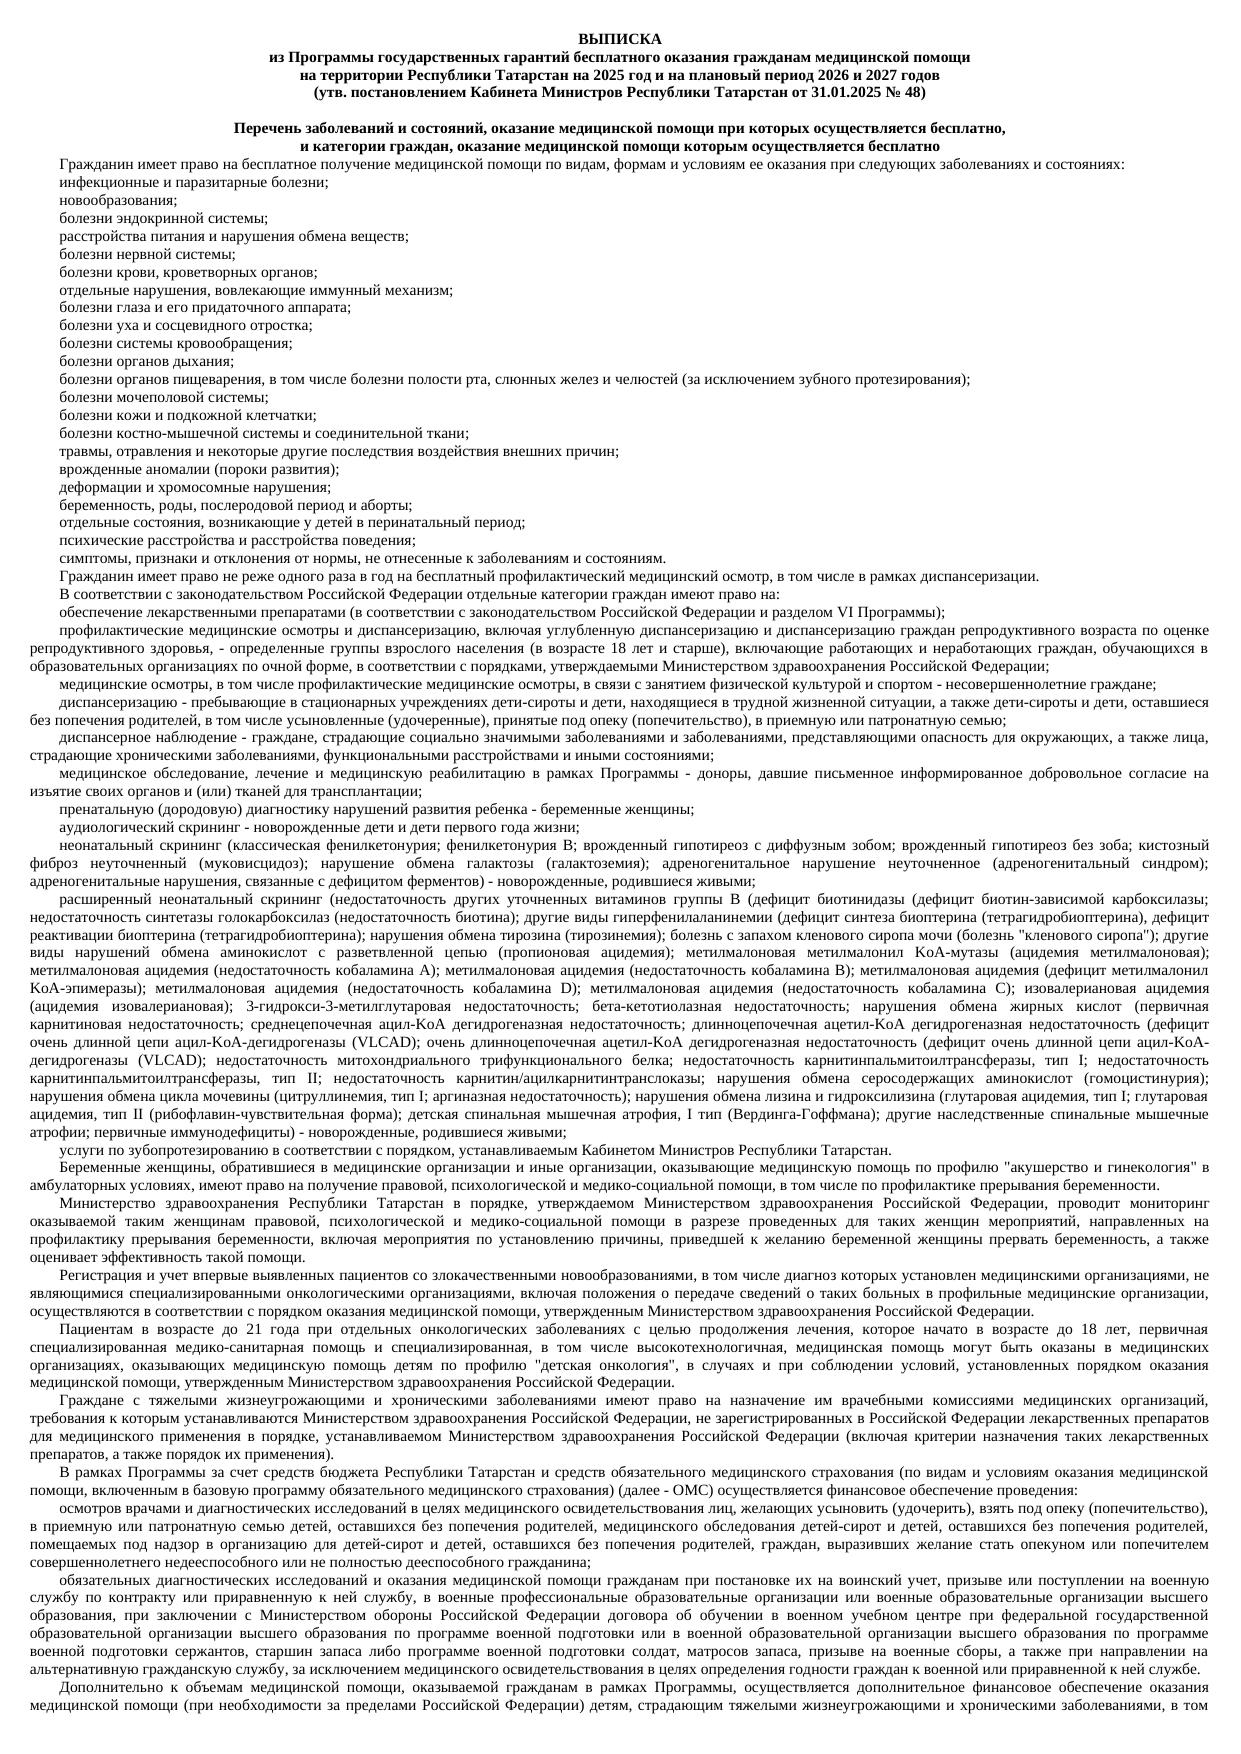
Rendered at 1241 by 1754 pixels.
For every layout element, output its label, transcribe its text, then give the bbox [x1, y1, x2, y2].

text болезни нервной системы; [29, 244, 1211, 262]
text профилактические медицинские осмотры и диспансеризацию, включая углубленную диспансеризацию и диспансеризацию граждан репродуктивного возраста по оценке репродуктивного здоровья, - определенные группы взрослого населения (в возрасте 18 лет и старше), включающие работающих и неработающих граждан, обучающихся в образовательных организациях по очной форме, в соответствии с порядками, утверждаемыми Министерством здравоохранения Российской Федерации; [29, 621, 1211, 674]
text психические расстройства и расстройства поведения; [29, 531, 1211, 549]
text на территории Республики Татарстан на 2025 год и на плановый период 2026 и 2027 годов [29, 65, 1211, 83]
text из Программы государственных гарантий бесплатного оказания гражданам медицинской помощи [29, 47, 1211, 65]
text болезни кожи и подкожной клетчатки; [29, 406, 1211, 424]
text ВЫПИСКА [29, 29, 1211, 47]
text беременность, роды, послеродовой период и аборты; [29, 495, 1211, 513]
text болезни костно-мышечной системы и соединительной ткани; [29, 424, 1211, 442]
text пренатальную (дородовую) диагностику нарушений развития ребенка - беременные женщины; [29, 800, 1211, 818]
text болезни глаза и его придаточного аппарата; [29, 298, 1211, 316]
text болезни эндокринной системы; [29, 209, 1211, 227]
text и категории граждан, оказание медицинской помощи которым осуществляется бесплатно [29, 137, 1211, 155]
text медицинские осмотры, в том числе профилактические медицинские осмотры, в связи с занятием физической культурой и спортом - несовершеннолетние граждане; [29, 674, 1211, 692]
text болезни уха и сосцевидного отростка; [29, 316, 1211, 334]
text болезни системы кровообращения; [29, 334, 1211, 352]
text болезни крови, кроветворных органов; [29, 262, 1211, 280]
text обязательных диагностических исследований и оказания медицинской помощи гражданам при постановке их на воинский учет, призыве или поступлении на военную службу по контракту или приравненную к ней службу, в военные профессиональные образовательные организации или военные образовательные организации высшего образования, при заключении с Министерством обороны Российской Федерации договора об обучении в военном учебном центре при федеральной государственной образовательной организации высшего образования по программе военной подготовки или в военной образовательной организации высшего образования по программе военной подготовки сержантов, старшин запаса либо программе военной подготовки солдат, матросов запаса, призыве на военные сборы, а также при направлении на альтернативную гражданскую службу, за исключением медицинского освидетельствования в целях определения годности граждан к военной или приравненной к ней службе. [29, 1570, 1211, 1678]
text осмотров врачами и диагностических исследований в целях медицинского освидетельствования лиц, желающих усыновить (удочерить), взять под опеку (попечительство), в приемную или патронатную семью детей, оставшихся без попечения родителей, медицинского обследования детей-сирот и детей, оставшихся без попечения родителей, помещаемых под надзор в организацию для детей-сирот и детей, оставшихся без попечения родителей, граждан, выразивших желание стать опекуном или попечителем совершеннолетнего недееспособного или не полностью дееспособного гражданина; [29, 1499, 1211, 1570]
text Регистрация и учет впервые выявленных пациентов со злокачественными новообразованиями, в том числе диагноз которых установлен медицинскими организациями, не являющимися специализированными онкологическими организациями, включая положения о передаче сведений о таких больных в профильные медицинские организации, осуществляются в соответствии с порядком оказания медицинской помощи, утвержденным Министерством здравоохранения Российской Федерации. [29, 1266, 1211, 1319]
text Министерство здравоохранения Республики Татарстан в порядке, утверждаемом Министерством здравоохранения Российской Федерации, проводит мониторинг оказываемой таким женщинам правовой, психологической и медико-социальной помощи в разрезе проведенных для таких женщин мероприятий, направленных на профилактику прерывания беременности, включая мероприятия по установлению причины, приведшей к желанию беременной женщины прервать беременность, а также оценивает эффективность такой помощи. [29, 1194, 1211, 1266]
text В соответствии с законодательством Российской Федерации отдельные категории граждан имеют право на: [29, 585, 1211, 603]
text Гражданин имеет право на бесплатное получение медицинской помощи по видам, формам и условиям ее оказания при следующих заболеваниях и состояниях: [29, 155, 1211, 173]
text отдельные состояния, возникающие у детей в перинатальный период; [29, 513, 1211, 531]
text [29, 1678, 1211, 1714]
text инфекционные и паразитарные болезни; [29, 173, 1211, 191]
text расстройства питания и нарушения обмена веществ; [29, 227, 1211, 244]
text В рамках Программы за счет средств бюджета Республики Татарстан и средств обязательного медицинского страхования (по видам и условиям оказания медицинской помощи, включенным в базовую программу обязательного медицинского страхования) (далее - ОМС) осуществляется финансовое обеспечение проведения: [29, 1463, 1211, 1499]
text Пациентам в возрасте до 21 года при отдельных онкологических заболеваниях с целью продолжения лечения, которое начато в возрасте до 18 лет, первичная специализированная медико-санитарная помощь и специализированная, в том числе высокотехнологичная, медицинская помощь могут быть оказаны в медицинских организациях, оказывающих медицинскую помощь детям по профилю "детская онкология", в случаях и при соблюдении условий, установленных порядком оказания медицинской помощи, утвержденным Министерством здравоохранения Российской Федерации. [29, 1319, 1211, 1391]
text деформации и хромосомные нарушения; [29, 477, 1211, 495]
text новообразования; [29, 191, 1211, 209]
text обеспечение лекарственными препаратами (в соответствии с законодательством Российской Федерации и разделом VI Программы); [29, 603, 1211, 621]
text (утв. постановлением Кабинета Министров Республики Татарстан от 31.01.2025 № 48) [29, 83, 1211, 101]
text расширенный неонатальный скрининг (недостаточность других уточненных витаминов группы B (дефицит биотинидазы (дефицит биотин-зависимой карбоксилазы; недостаточность синтетазы голокарбоксилаз (недостаточность биотина); другие виды гиперфенилаланинемии (дефицит синтеза биоптерина (тетрагидробиоптерина), дефицит реактивации биоптерина (тетрагидробиоптерина); нарушения обмена тирозина (тирозинемия); болезнь с запахом кленового сиропа мочи (болезнь "кленового сиропа"); другие виды нарушений обмена аминокислот с разветвленной цепью (пропионовая ацидемия); метилмалоновая метилмалонил KoA-мутазы (ацидемия метилмалоновая); метилмалоновая ацидемия (недостаточность кобаламина A); метилмалоновая ацидемия (недостаточность кобаламина B); метилмалоновая ацидемия (дефицит метилмалонил KoA-эпимеразы); метилмалоновая ацидемия (недостаточность кобаламина D); метилмалоновая ацидемия (недостаточность кобаламина C); изовалериановая ацидемия (ацидемия изовалериановая); 3-гидрокси-3-метилглутаровая недостаточность; бета-кетотиолазная недостаточность; нарушения обмена жирных кислот (первичная карнитиновая недостаточность; среднецепочечная ацил-KoA дегидрогеназная недостаточность; длинноцепочечная ацетил-KoA дегидрогеназная недостаточность (дефицит очень длинной цепи ацил-KoA-дегидрогеназы (VLCAD); очень длинноцепочечная ацетил-KoA дегидрогеназная недостаточность (дефицит очень длинной цепи ацил-KoA-дегидрогеназы (VLCAD); недостаточность митохондриального трифункционального белка; недостаточность карнитинпальмитоилтрансферазы, тип I; недостаточность карнитинпальмитоилтрансферазы, тип II; недостаточность карнитин/ацилкарнитинтранслоказы; нарушения обмена серосодержащих аминокислот (гомоцистинурия); нарушения обмена цикла мочевины (цитруллинемия, тип I; аргиназная недостаточность); нарушения обмена лизина и гидроксилизина (глутаровая ацидемия, тип I; глутаровая ацидемия, тип II (рибофлавин-чувствительная форма); детская спинальная мышечная атрофия, I тип (Вердинга-Гоффмана); другие наследственные спинальные мышечные атрофии; первичные иммунодефициты) - новорожденные, родившиеся живыми; [29, 889, 1211, 1140]
text Беременные женщины, обратившиеся в медицинские организации и иные организации, оказывающие медицинскую помощь по профилю "акушерство и гинекология" в амбулаторных условиях, имеют право на получение правовой, психологической и медико-социальной помощи, в том числе по профилактике прерывания беременности. [29, 1158, 1211, 1194]
text болезни органов дыхания; [29, 352, 1211, 370]
text отдельные нарушения, вовлекающие иммунный механизм; [29, 280, 1211, 298]
text диспансеризацию - пребывающие в стационарных учреждениях дети-сироты и дети, находящиеся в трудной жизненной ситуации, а также дети-сироты и дети, оставшиеся без попечения родителей, в том числе усыновленные (удочеренные), принятые под опеку (попечительство), в приемную или патронатную семью; [29, 692, 1211, 728]
text неонатальный скрининг (классическая фенилкетонурия; фенилкетонурия B; врожденный гипотиреоз с диффузным зобом; врожденный гипотиреоз без зоба; кистозный фиброз неуточненный (муковисцидоз); нарушение обмена галактозы (галактоземия); адреногенитальное нарушение неуточненное (адреногенитальный синдром); адреногенитальные нарушения, связанные с дефицитом ферментов) - новорожденные, родившиеся живыми; [29, 836, 1211, 889]
text травмы, отравления и некоторые другие последствия воздействия внешних причин; [29, 442, 1211, 459]
text симптомы, признаки и отклонения от нормы, не отнесенные к заболеваниям и состояниям. [29, 549, 1211, 567]
text Перечень заболеваний и состояний, оказание медицинской помощи при которых осуществляется бесплатно, [29, 119, 1211, 137]
text аудиологический скрининг - новорожденные дети и дети первого года жизни; [29, 818, 1211, 836]
text болезни органов пищеварения, в том числе болезни полости рта, слюнных желез и челюстей (за исключением зубного протезирования); [29, 370, 1211, 388]
text медицинское обследование, лечение и медицинскую реабилитацию в рамках Программы - доноры, давшие письменное информированное добровольное согласие на изъятие своих органов и (или) тканей для трансплантации; [29, 764, 1211, 800]
text врожденные аномалии (пороки развития); [29, 459, 1211, 477]
text Гражданин имеет право не реже одного раза в год на бесплатный профилактический медицинский осмотр, в том числе в рамках диспансеризации. [29, 567, 1211, 585]
text услуги по зубопротезированию в соответствии с порядком, устанавливаемым Кабинетом Министров Республики Татарстан. [29, 1140, 1211, 1158]
text диспансерное наблюдение - граждане, страдающие социально значимыми заболеваниями и заболеваниями, представляющими опасность для окружающих, а также лица, страдающие хроническими заболеваниями, функциональными расстройствами и иными состояниями; [29, 728, 1211, 764]
text Граждане с тяжелыми жизнеугрожающими и хроническими заболеваниями имеют право на назначение им врачебными комиссиями медицинских организаций, требования к которым устанавливаются Министерством здравоохранения Российской Федерации, не зарегистрированных в Российской Федерации лекарственных препаратов для медицинского применения в порядке, устанавливаемом Министерством здравоохранения Российской Федерации (включая критерии назначения таких лекарственных препаратов, а также порядок их применения). [29, 1391, 1211, 1463]
text болезни мочеполовой системы; [29, 388, 1211, 406]
